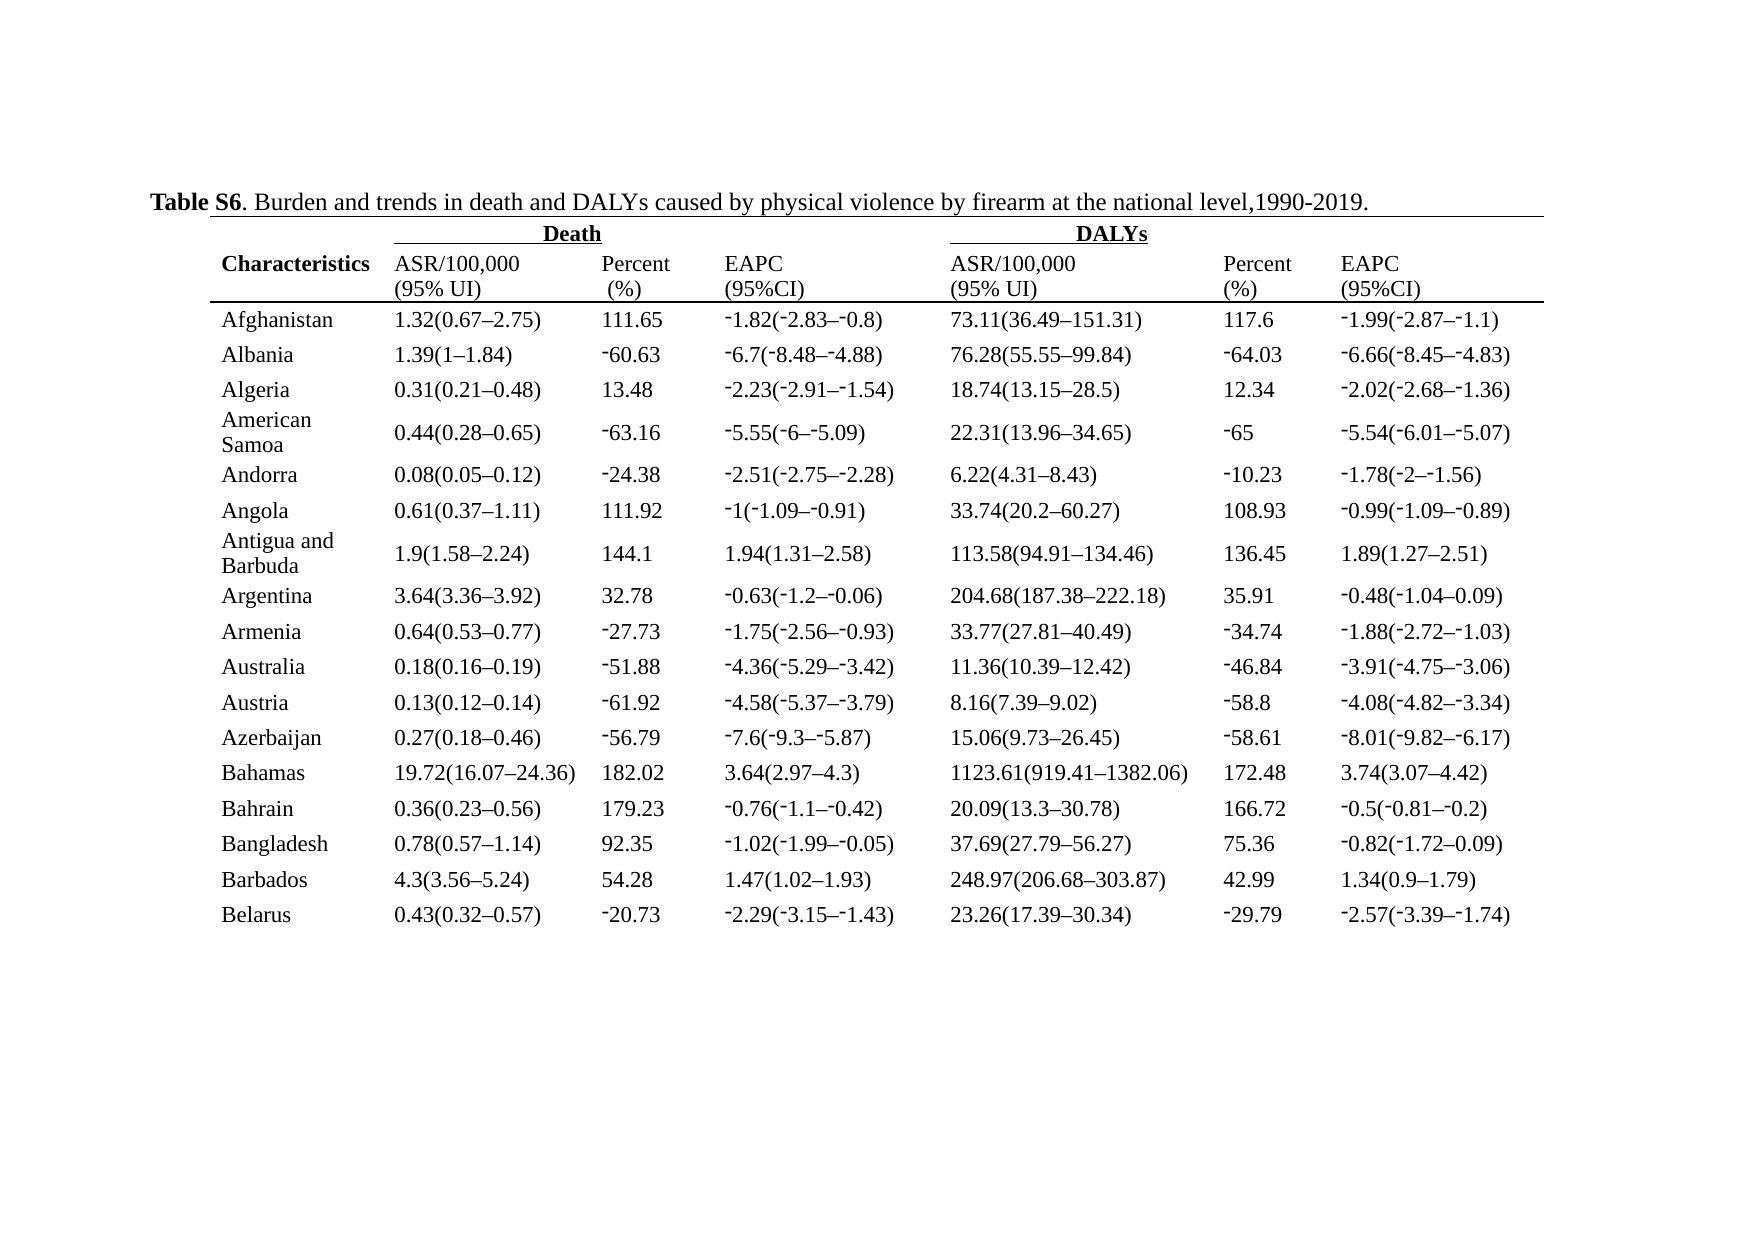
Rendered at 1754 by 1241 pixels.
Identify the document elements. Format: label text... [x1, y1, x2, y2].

table_cell -2.02(-2.68–-1.36) [1329, 372, 1544, 408]
table_cell 111.92 [590, 493, 713, 528]
table_cell Angola [210, 493, 383, 528]
table_cell 1.89(1.27–2.51) [1329, 529, 1544, 578]
table_cell 113.58(94.91–134.46) [939, 529, 1212, 578]
table_cell -1.99(-2.87–-1.1) [1329, 303, 1544, 337]
table_cell -6.66(-8.45–-4.83) [1329, 337, 1544, 372]
table_cell Percent (%) [1212, 251, 1329, 301]
table_cell EAPC (95%CI) [1329, 251, 1544, 301]
table_cell Afghanistan [210, 303, 383, 337]
table_cell -65 [1212, 408, 1329, 458]
table_cell -5.54(-6.01–-5.07) [1329, 408, 1544, 458]
table_cell 22.31(13.96–34.65) [939, 408, 1212, 458]
table_cell -64.03 [1212, 337, 1329, 372]
table_cell Albania [210, 337, 383, 372]
table_cell 18.74(13.15–28.5) [939, 372, 1212, 408]
table_header Death [383, 217, 939, 251]
table_cell Algeria [210, 372, 383, 408]
table_cell 117.6 [1212, 303, 1329, 337]
table_cell EAPC (95%CI) [713, 251, 939, 301]
table_cell -1.78(-2–-1.56) [1329, 458, 1544, 493]
table_cell -5.55(-6–-5.09) [713, 408, 939, 458]
table_cell Antigua and Barbuda [210, 529, 383, 578]
table_cell -24.38 [590, 458, 713, 493]
table_cell 0.61(0.37–1.11) [383, 493, 590, 528]
table_cell -10.23 [1212, 458, 1329, 493]
table_cell ASR/100,000 (95% UI) [939, 251, 1212, 301]
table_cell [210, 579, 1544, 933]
table_cell 0.08(0.05–0.12) [383, 458, 590, 493]
table_header [210, 217, 383, 251]
table_cell 136.45 [1212, 529, 1329, 578]
text Table S6. Burden and trends in death and DALYs caused by physical violence by firearm at the national level,1990-2019. [150, 187, 1604, 216]
table_cell 1.32(0.67–2.75) [383, 303, 590, 337]
table_cell 1.39(1–1.84) [383, 337, 590, 372]
table_cell -0.99(-1.09–-0.89) [1329, 493, 1544, 528]
table_cell 0.44(0.28–0.65) [383, 408, 590, 458]
table_header DALYs [939, 217, 1544, 251]
table_cell 0.31(0.21–0.48) [383, 372, 590, 408]
table_cell -1.82(-2.83–-0.8) [713, 303, 939, 337]
table_cell 144.1 [590, 529, 713, 578]
table_cell ASR/100,000 (95% UI) [383, 251, 590, 301]
table_cell Percent (%) [590, 251, 713, 301]
table_cell 1.9(1.58–2.24) [383, 529, 590, 578]
table_cell 6.22(4.31–8.43) [939, 458, 1212, 493]
table_cell 76.28(55.55–99.84) [939, 337, 1212, 372]
table_cell 13.48 [590, 372, 713, 408]
table_cell -2.23(-2.91–-1.54) [713, 372, 939, 408]
table_cell Characteristics [210, 251, 383, 301]
table_cell 1.94(1.31–2.58) [713, 529, 939, 578]
table_cell 3.64(3.36–3.92) [383, 579, 590, 614]
table_cell -60.63 [590, 337, 713, 372]
table_cell 33.74(20.2–60.27) [939, 493, 1212, 528]
table_cell American Samoa [210, 408, 383, 458]
table_cell 12.34 [1212, 372, 1329, 408]
table_cell 108.93 [1212, 493, 1329, 528]
table_cell Argentina [210, 579, 383, 614]
table_cell 111.65 [590, 303, 713, 337]
table_cell -1(-1.09–-0.91) [713, 493, 939, 528]
table_cell -6.7(-8.48–-4.88) [713, 337, 939, 372]
table_cell 73.11(36.49–151.31) [939, 303, 1212, 337]
table_cell Andorra [210, 458, 383, 493]
table_cell -2.51(-2.75–-2.28) [713, 458, 939, 493]
table_cell -63.16 [590, 408, 713, 458]
